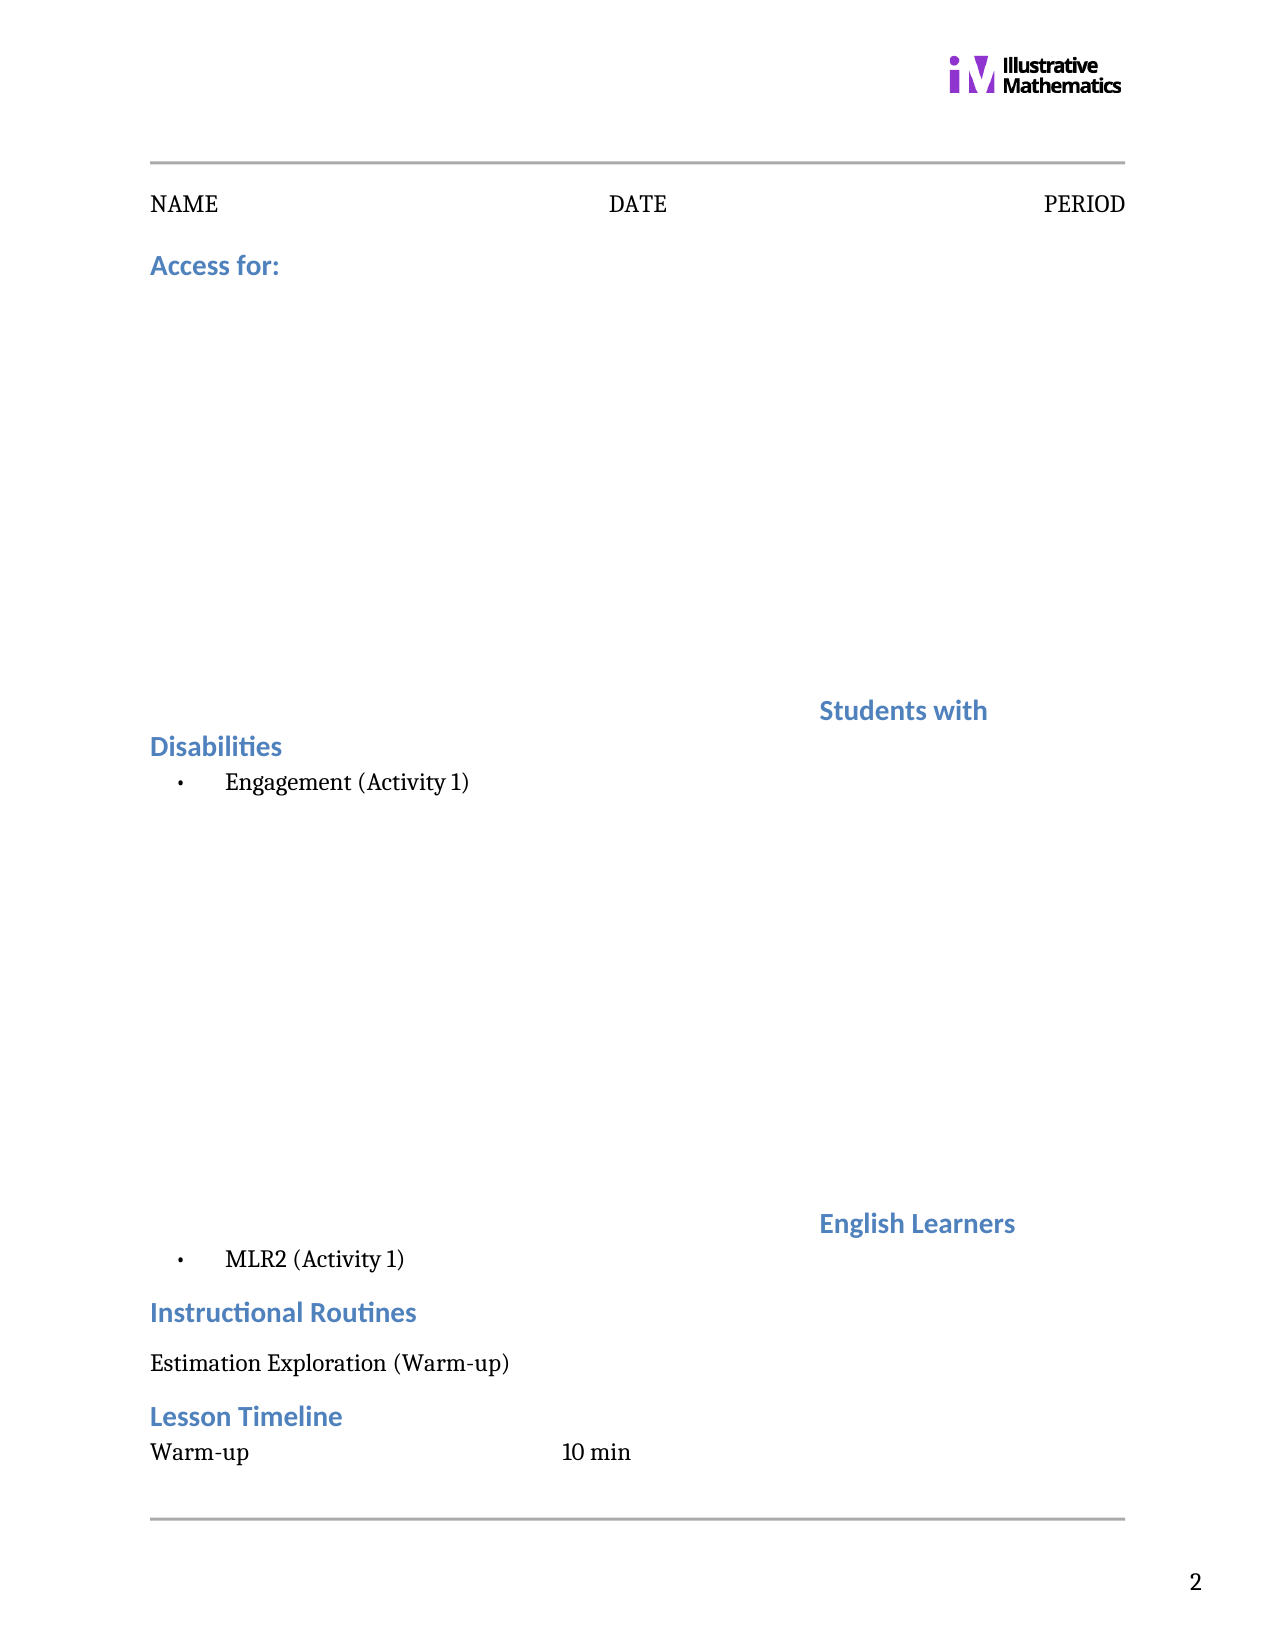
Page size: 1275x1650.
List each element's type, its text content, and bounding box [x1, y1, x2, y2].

picture [949, 55, 1121, 93]
table_header 10 min [551, 1434, 964, 1470]
subtitle Access for: [150, 247, 1125, 283]
list Engagement (Activity 1) [175, 767, 1125, 796]
subtitle English Learners [150, 817, 1125, 1241]
list MLR2 (Activity 1) [175, 1245, 1125, 1273]
subtitle Students with Disabilities [150, 304, 1125, 764]
text Estimation Exploration (Warm-up) [150, 1349, 1125, 1377]
table_header Warm-up [139, 1434, 551, 1470]
subtitle Lesson Timeline [150, 1398, 1125, 1434]
subtitle Instructional Routines [150, 1294, 1125, 1330]
